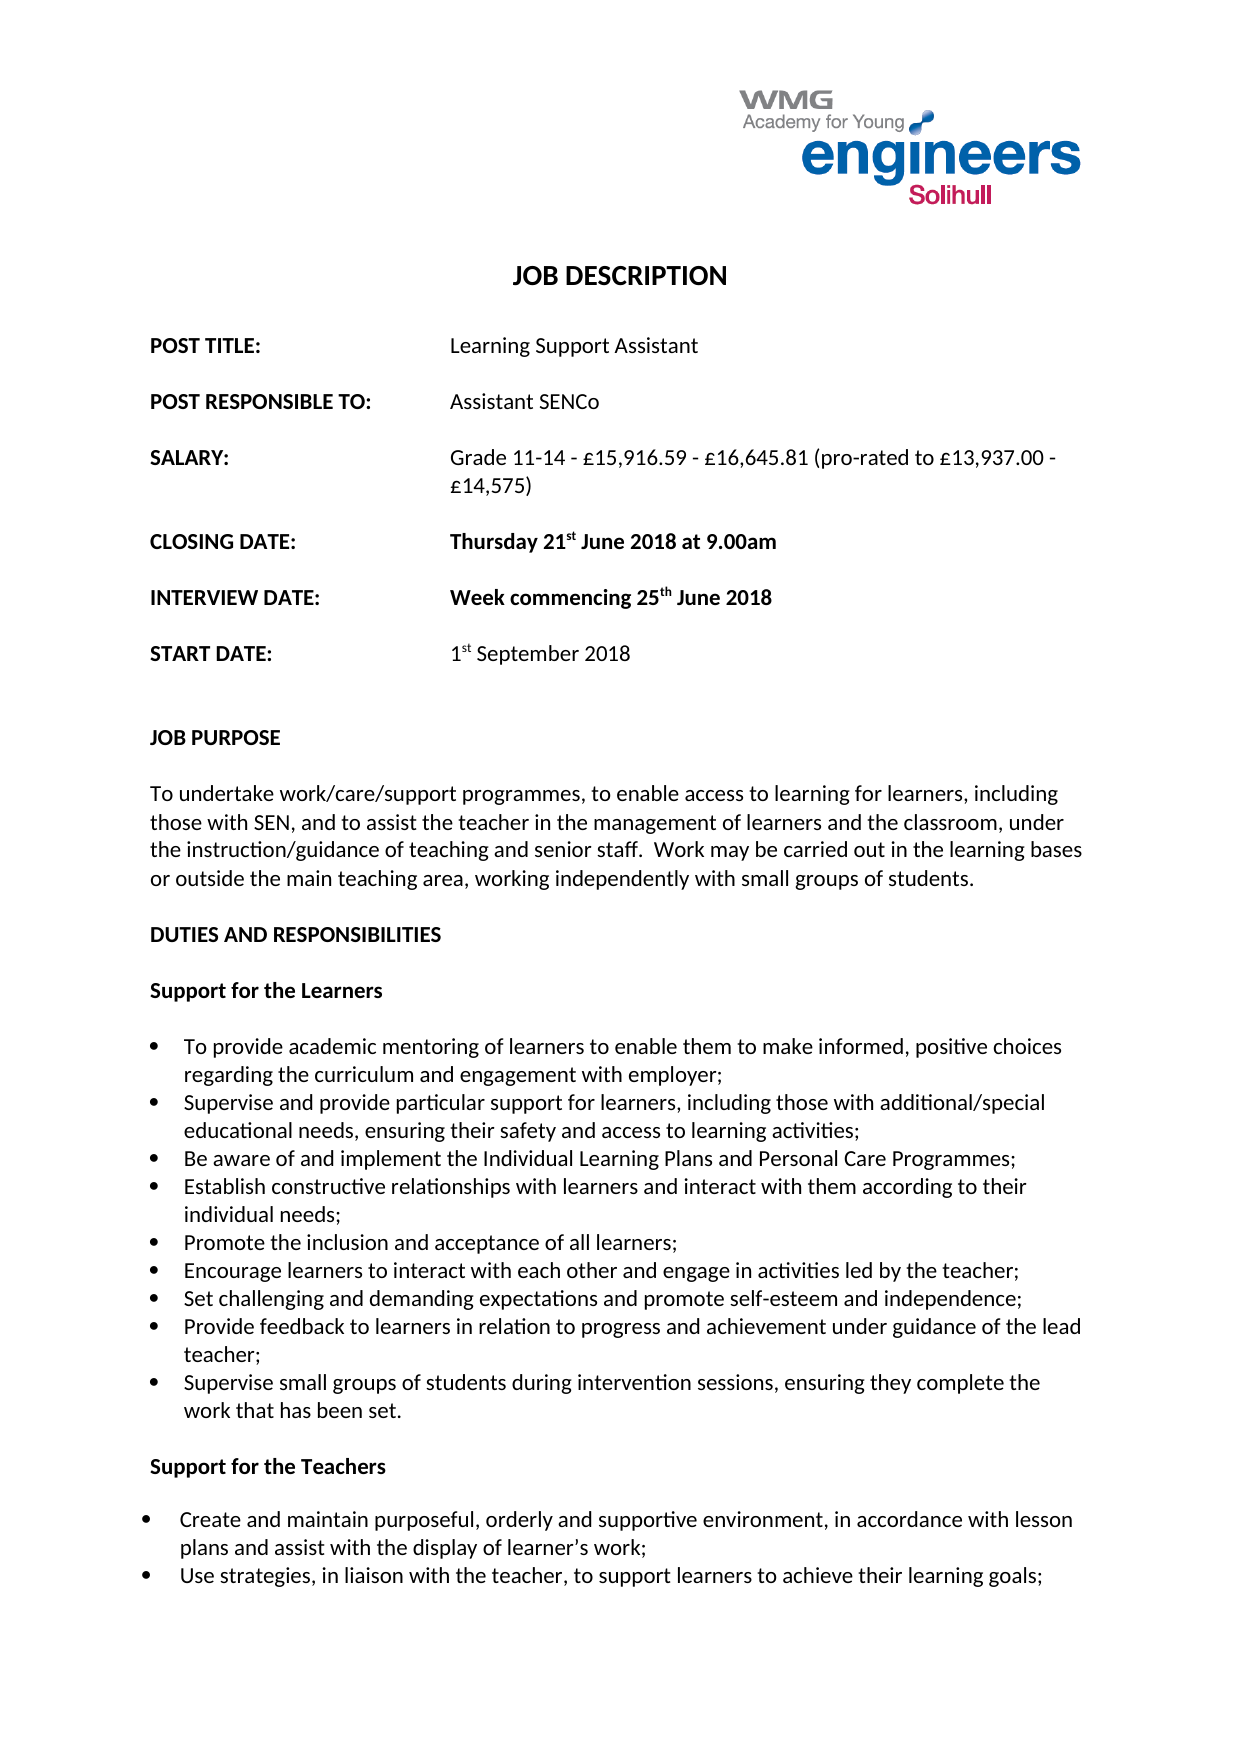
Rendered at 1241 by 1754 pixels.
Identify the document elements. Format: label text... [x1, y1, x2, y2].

text JOB PURPOSE [150, 723, 1090, 752]
list Use strategies, in liaison with the teacher, to support learners to achieve their learning goals; [142, 1561, 1090, 1589]
list Promote the inclusion and acceptance of all learners; [150, 1228, 1090, 1256]
list Provide feedback to learners in relation to progress and achievement under guidance of the lead teacher; [150, 1312, 1090, 1368]
text Support for the Learners [150, 976, 1090, 1004]
text To undertake work/care/support programmes, to enable access to learning for learners, including those with SEN, and to assist the teacher in the management of learners and the classroom, under the instruction/guidance of teaching and senior staff. Work may be carried out in the learning bases or outside the main teaching area, working independently with small groups of students. [150, 779, 1090, 892]
list Encourage learners to interact with each other and engage in activities led by the teacher; [150, 1256, 1090, 1284]
list Supervise small groups of students during intervention sessions, ensuring they complete the work that has been set. [150, 1368, 1090, 1424]
text JOB DESCRIPTION [150, 257, 1090, 293]
text INTERVIEW DATE: Week commencing 25th June 2018 [150, 583, 1090, 611]
text DUTIES AND RESPONSIBILITIES [150, 920, 1090, 948]
list Be aware of and implement the Individual Learning Plans and Personal Care Programmes; [150, 1144, 1090, 1172]
text POST RESPONSIBLE TO: Assistant SENCo [150, 387, 1090, 415]
text SALARY: Grade 11-14 - £15,916.59 - £16,645.81 (pro-rated to £13,937.00 - £14,575) [150, 443, 1090, 499]
text Support for the Teachers [150, 1452, 1090, 1480]
list Set challenging and demanding expectations and promote self-esteem and independence; [150, 1284, 1090, 1312]
text START DATE: 1st September 2018 [150, 639, 1090, 667]
picture [734, 73, 1091, 215]
list Create and maintain purposeful, orderly and supportive environment, in accordance with lesson plans and assist with the display of learner’s work; [142, 1505, 1090, 1561]
list Establish constructive relationships with learners and interact with them according to their individual needs; [150, 1172, 1090, 1228]
list Supervise and provide particular support for learners, including those with additional/special educational needs, ensuring their safety and access to learning activities; [150, 1088, 1090, 1144]
list To provide academic mentoring of learners to enable them to make informed, positive choices regarding the curriculum and engagement with employer; [150, 1032, 1090, 1088]
text POST TITLE: Learning Support Assistant [150, 331, 1090, 359]
text CLOSING DATE: Thursday 21st June 2018 at 9.00am [150, 527, 1090, 555]
